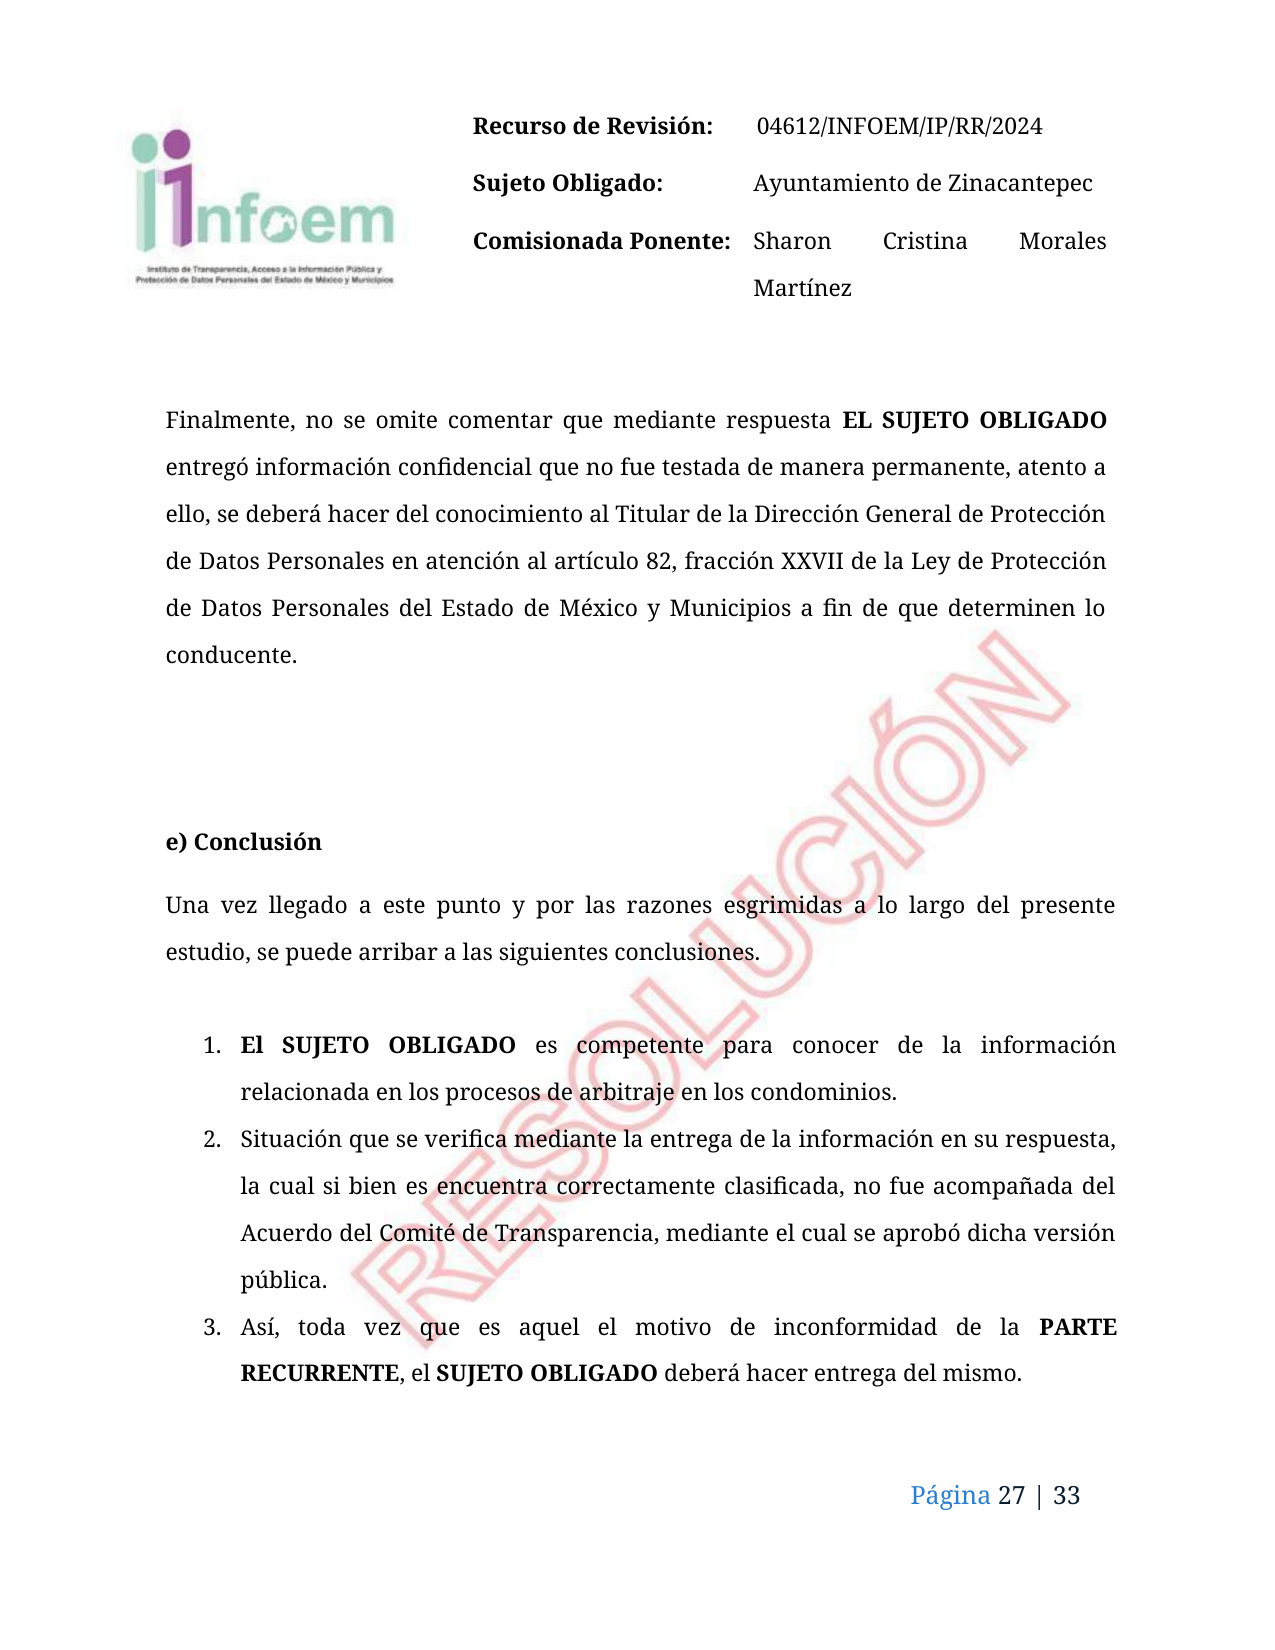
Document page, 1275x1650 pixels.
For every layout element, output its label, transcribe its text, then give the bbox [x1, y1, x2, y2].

text Una vez llegado a este punto y por las razones esgrimidas a lo largo del presente estudio, se puede arribar a las siguientes conclusiones. [165, 889, 1117, 967]
text Finalmente, no se omite comentar que mediante respuesta EL SUJETO OBLIGADO entregó información confidencial que no fue testada de manera permanente, atento a ello, se deberá hacer del conocimiento al Titular de la Dirección General de Protección de Datos Personales en atención al artículo 82, fracción XXVII de la Ley de Protección de Datos Personales del Estado de México y Municipios a fin de que determinen lo conducente. [165, 404, 1107, 670]
list Situación que se verifica mediante la entrega de la información en su respuesta, la cual si bien es encuentra correctamente clasificada, no fue acompañada del Acuerdo del Comité de Transparencia, mediante el cual se aprobó dicha versión pública. [203, 1123, 1117, 1295]
text e) Conclusión [165, 826, 1107, 857]
list El SUJETO OBLIGADO es competente para conocer de la información relacionada en los procesos de arbitraje en los condominios. [203, 1029, 1117, 1107]
list Así, toda vez que es aquel el motivo de inconformidad de la PARTE RECURRENTE, el SUJETO OBLIGADO deberá hacer entrega del mismo. [203, 1311, 1117, 1389]
picture [2, 65, 1275, 1650]
